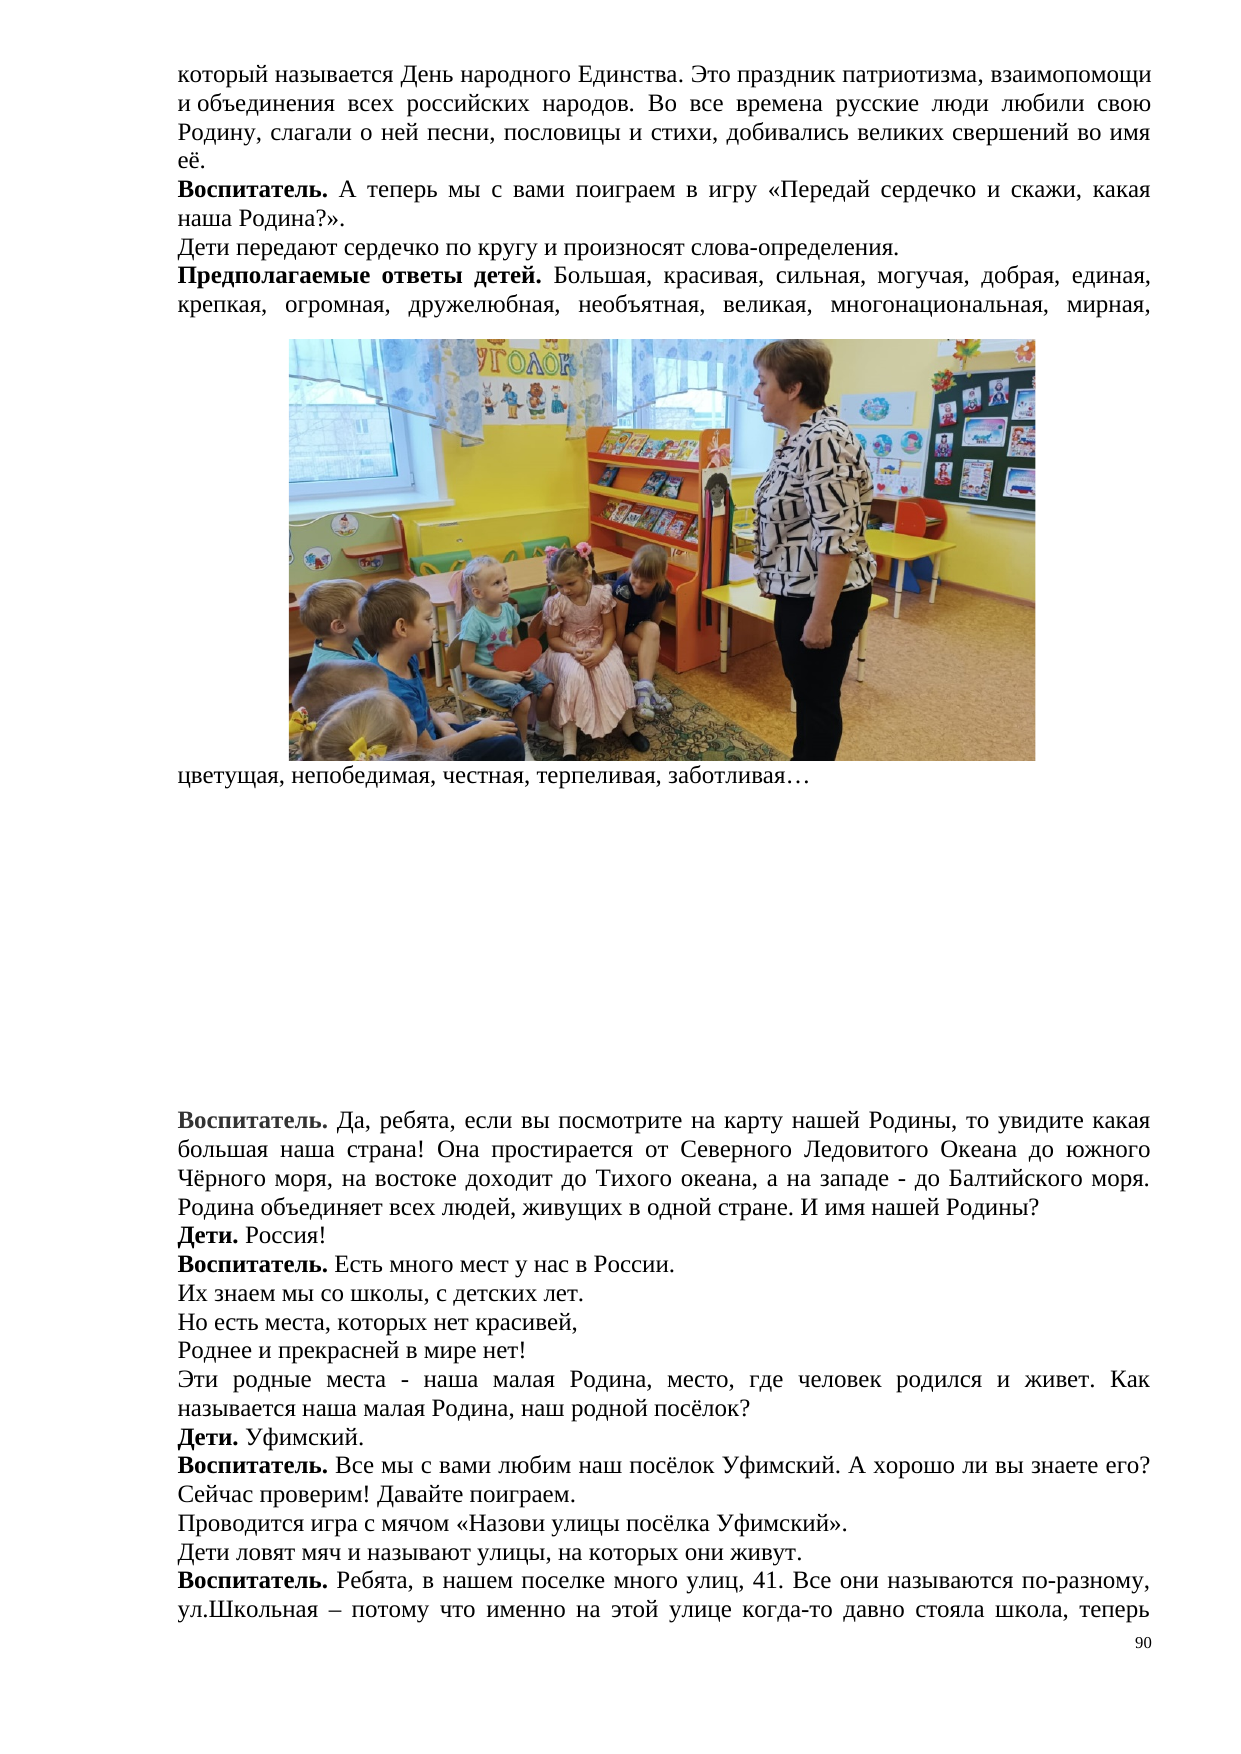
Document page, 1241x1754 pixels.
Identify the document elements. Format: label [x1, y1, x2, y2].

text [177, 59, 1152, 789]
picture [288, 339, 1036, 761]
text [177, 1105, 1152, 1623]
